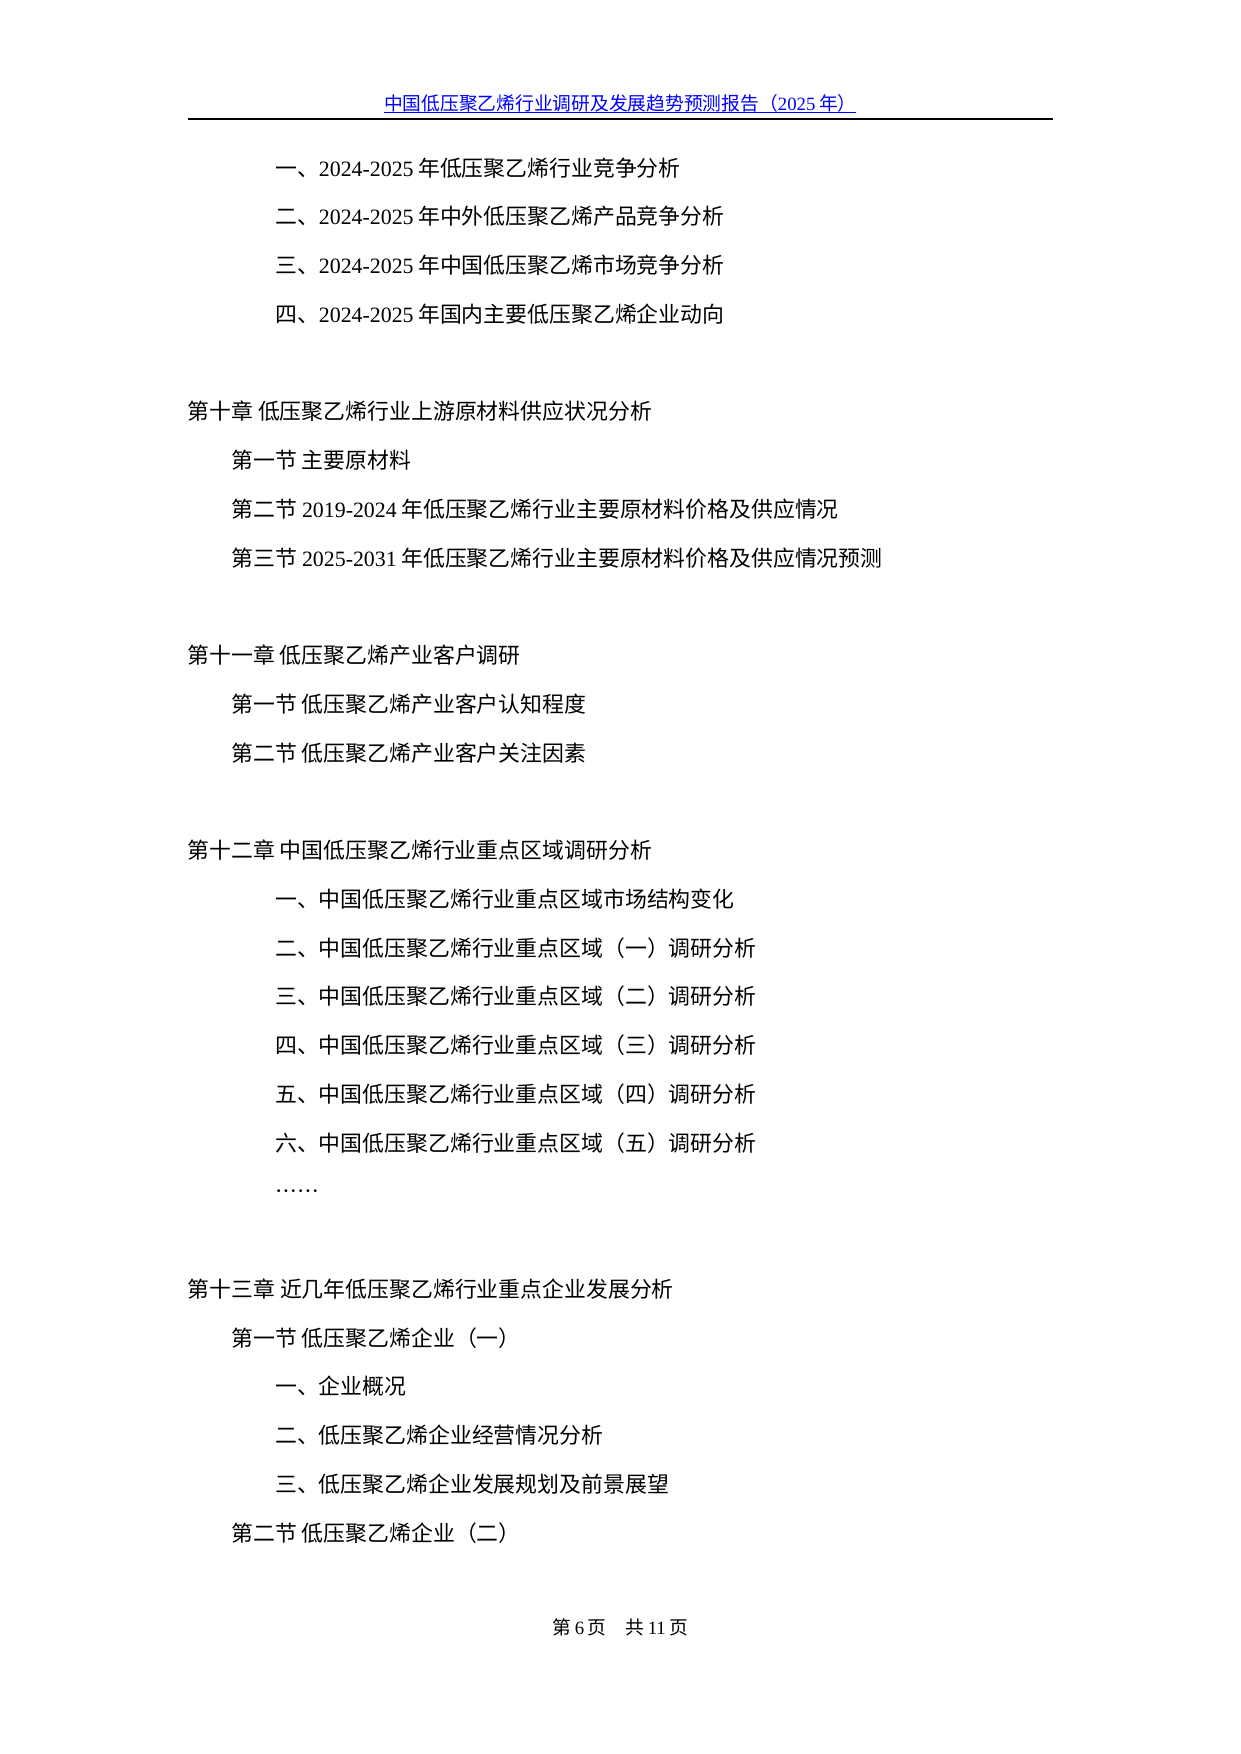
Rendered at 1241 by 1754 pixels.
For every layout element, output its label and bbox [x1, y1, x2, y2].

text [187, 150, 1053, 1548]
